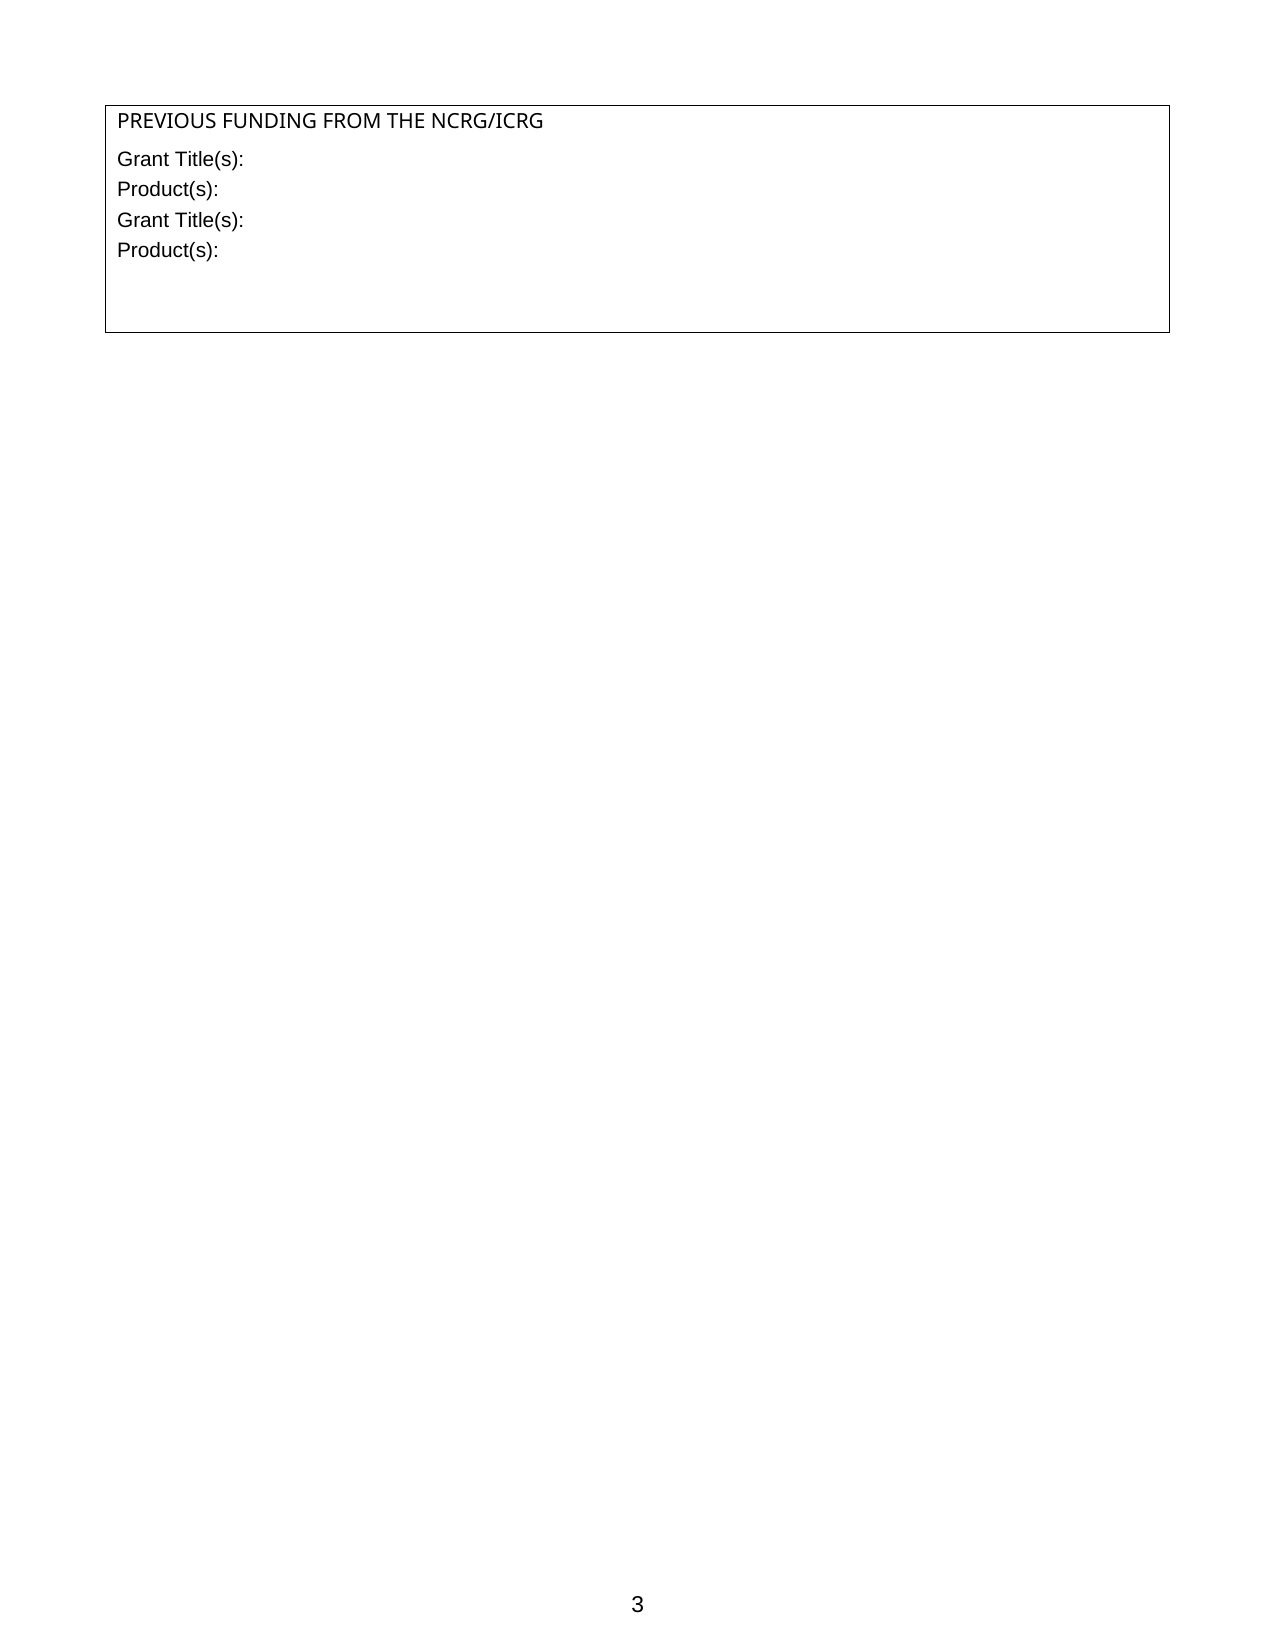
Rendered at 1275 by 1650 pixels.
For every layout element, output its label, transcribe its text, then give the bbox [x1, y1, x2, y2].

table_cell PREVIOUS FUNDING FROM THE NCRG/ICRG Grant Title(s): Product(s): Grant Title(s): Product(s): [106, 106, 1169, 332]
